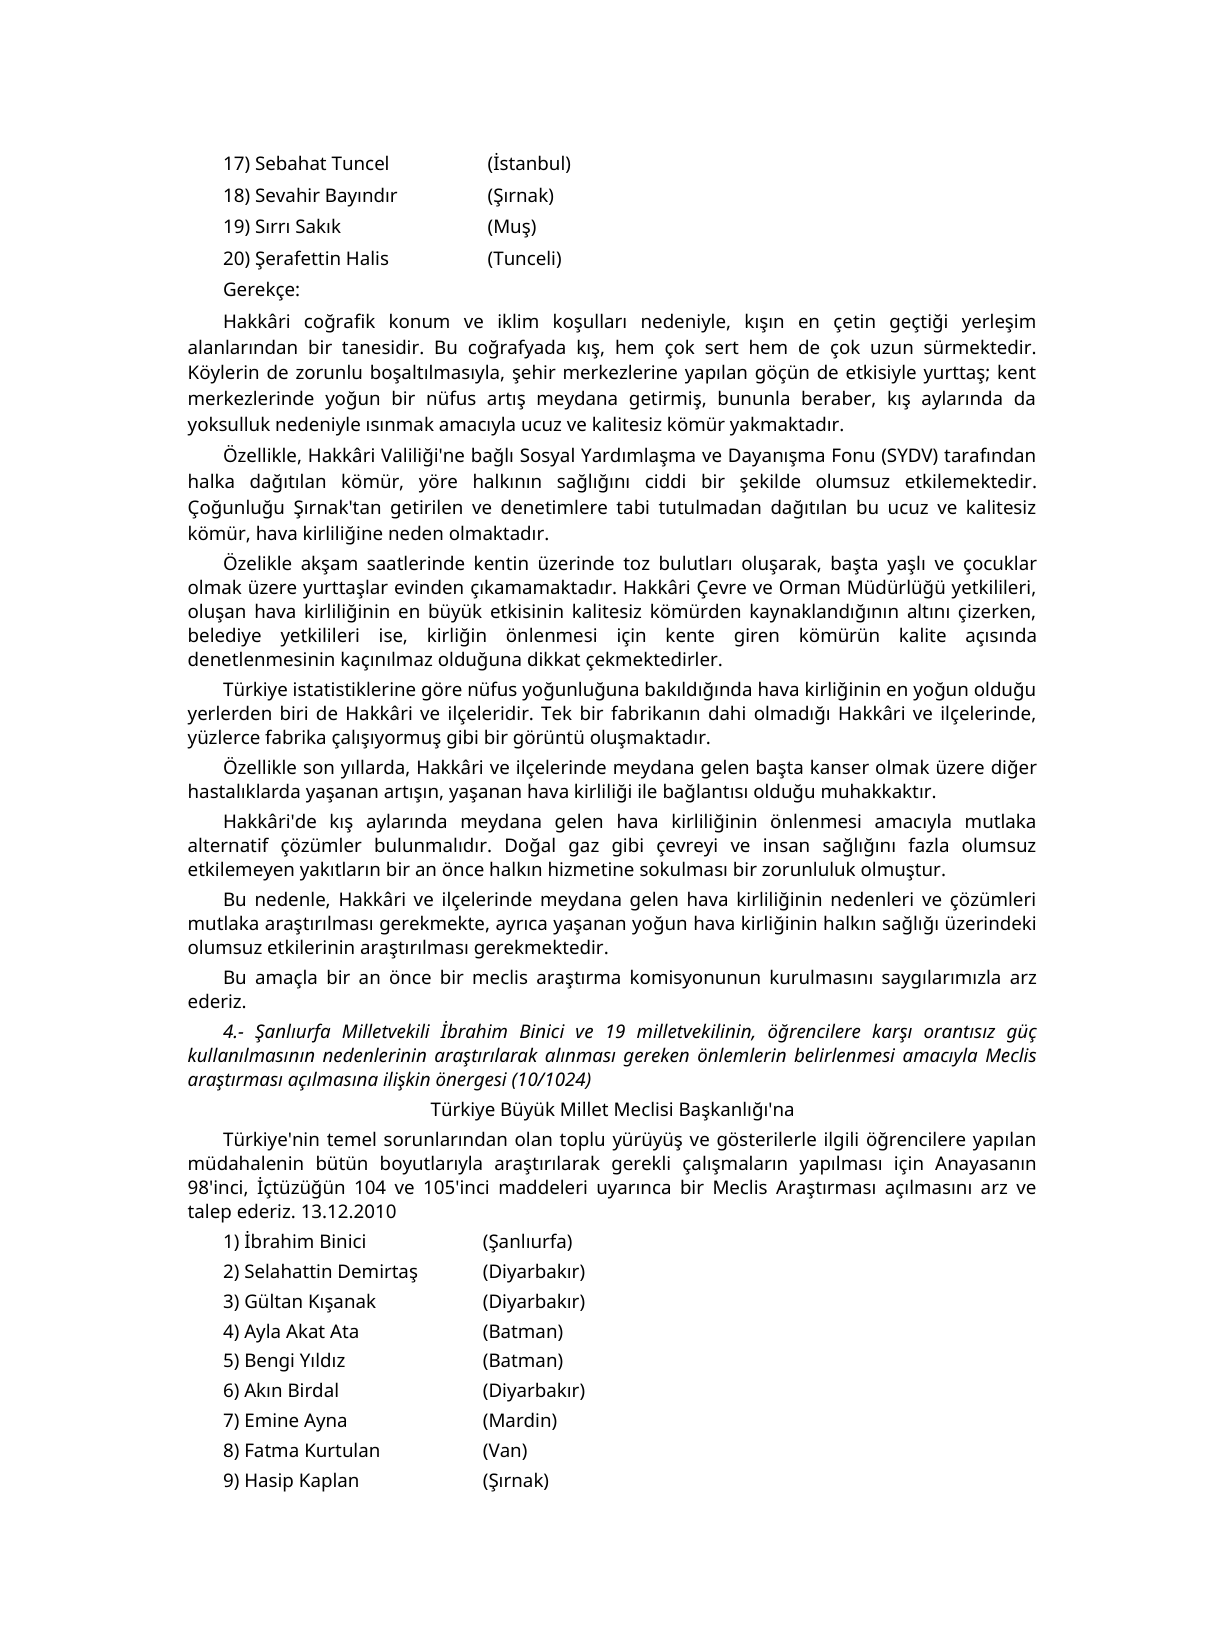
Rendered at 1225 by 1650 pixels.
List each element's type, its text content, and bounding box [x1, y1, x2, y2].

text Özellikle son yıllarda, Hakkâri ve ilçelerinde meydana gelen başta kanser olmak üzere diğer hastalıklarda yaşanan artışın, yaşanan hava kirliliği ile bağlantısı olduğu muhakkaktır. [187, 755, 1037, 803]
text 3) Gültan Kışanak (Diyarbakır) [187, 1289, 1037, 1313]
text Bu amaçla bir an önce bir meclis araştırma komisyonunun kurulmasını saygılarımızla arz ederiz. [187, 965, 1037, 1013]
text 20) Şerafettin Halis (Tunceli) [187, 245, 1037, 270]
text 19) Sırrı Sakık (Muş) [187, 213, 1037, 239]
text Türkiye Büyük Millet Meclisi Başkanlığı'na [187, 1097, 1037, 1121]
text 2) Selahattin Demirtaş (Diyarbakır) [187, 1259, 1037, 1283]
text 4.- Şanlıurfa Milletvekili İbrahim Binici ve 19 milletvekilinin, öğrencilere karşı orantısız güç kullanılmasının nedenlerinin araştırılarak alınması gereken önlemlerin belirlenmesi amacıyla Meclis araştırması açılmasına ilişkin önergesi (10/1024) [187, 1019, 1037, 1091]
text 18) Sevahir Bayındır (Şırnak) [187, 182, 1037, 207]
text 4) Ayla Akat Ata (Batman) [187, 1319, 1037, 1343]
text Bu nedenle, Hakkâri ve ilçelerinde meydana gelen hava kirliliğinin nedenleri ve çözümleri mutlaka araştırılması gerekmekte, ayrıca yaşanan yoğun hava kirliğinin halkın sağlığı üzerindeki olumsuz etkilerinin araştırılması gerekmektedir. [187, 887, 1037, 959]
text Özelikle akşam saatlerinde kentin üzerinde toz bulutları oluşarak, başta yaşlı ve çocuklar olmak üzere yurttaşlar evinden çıkamamaktadır. Hakkâri Çevre ve Orman Müdürlüğü yetkilileri, oluşan hava kirliliğinin en büyük etkisinin kalitesiz kömürden kaynaklandığının altını çizerken, belediye yetkilileri ise, kirliğin önlenmesi için kente giren kömürün kalite açısında denetlenmesinin kaçınılmaz olduğuna dikkat çekmektedirler. [187, 551, 1037, 671]
text Hakkâri coğrafik konum ve iklim koşulları nedeniyle, kışın en çetin geçtiği yerleşim alanlarından bir tanesidir. Bu coğrafyada kış, hem çok sert hem de çok uzun sürmektedir. Köylerin de zorunlu boşaltılmasıyla, şehir merkezlerine yapılan göçün de etkisiyle yurttaş; kent merkezlerinde yoğun bir nüfus artış meydana getirmiş, bununla beraber, kış aylarında da yoksulluk nedeniyle ısınmak amacıyla ucuz ve kalitesiz kömür yakmaktadır. [187, 308, 1037, 436]
text 1) İbrahim Binici (Şanlıurfa) [187, 1229, 1037, 1253]
text 5) Bengi Yıldız (Batman) [187, 1349, 1037, 1373]
text 8) Fatma Kurtulan (Van) [187, 1438, 1037, 1462]
text Türkiye'nin temel sorunlarından olan toplu yürüyüş ve gösterilerle ilgili öğrencilere yapılan müdahalenin bütün boyutlarıyla araştırılarak gerekli çalışmaların yapılması için Anayasanın 98'inci, İçtüzüğün 104 ve 105'inci maddeleri uyarınca bir Meclis Araştırması açılmasını arz ve talep ederiz. 13.12.2010 [187, 1127, 1037, 1223]
text 6) Akın Birdal (Diyarbakır) [187, 1379, 1037, 1403]
text 7) Emine Ayna (Mardin) [187, 1408, 1037, 1433]
text Türkiye istatistiklerine göre nüfus yoğunluğuna bakıldığında hava kirliğinin en yoğun olduğu yerlerden biri de Hakkâri ve ilçeleridir. Tek bir fabrikanın dahi olmadığı Hakkâri ve ilçelerinde, yüzlerce fabrika çalışıyormuş gibi bir görüntü oluşmaktadır. [187, 677, 1037, 749]
text Hakkâri'de kış aylarında meydana gelen hava kirliliğinin önlenmesi amacıyla mutlaka alternatif çözümler bulunmalıdır. Doğal gaz gibi çevreyi ve insan sağlığını fazla olumsuz etkilemeyen yakıtların bir an önce halkın hizmetine sokulması bir zorunluluk olmuştur. [187, 809, 1037, 881]
text 9) Hasip Kaplan (Şırnak) [187, 1468, 1037, 1492]
text Özellikle, Hakkâri Valiliği'ne bağlı Sosyal Yardımlaşma ve Dayanışma Fonu (SYDV) tarafından halka dağıtılan kömür, yöre halkının sağlığını ciddi bir şekilde olumsuz etkilemektedir. Çoğunluğu Şırnak'tan getirilen ve denetimlere tabi tutulmadan dağıtılan bu ucuz ve kalitesiz kömür, hava kirliliğine neden olmaktadır. [187, 442, 1037, 545]
text 17) Sebahat Tuncel (İstanbul) [187, 150, 1037, 176]
text Gerekçe: [187, 276, 1037, 302]
